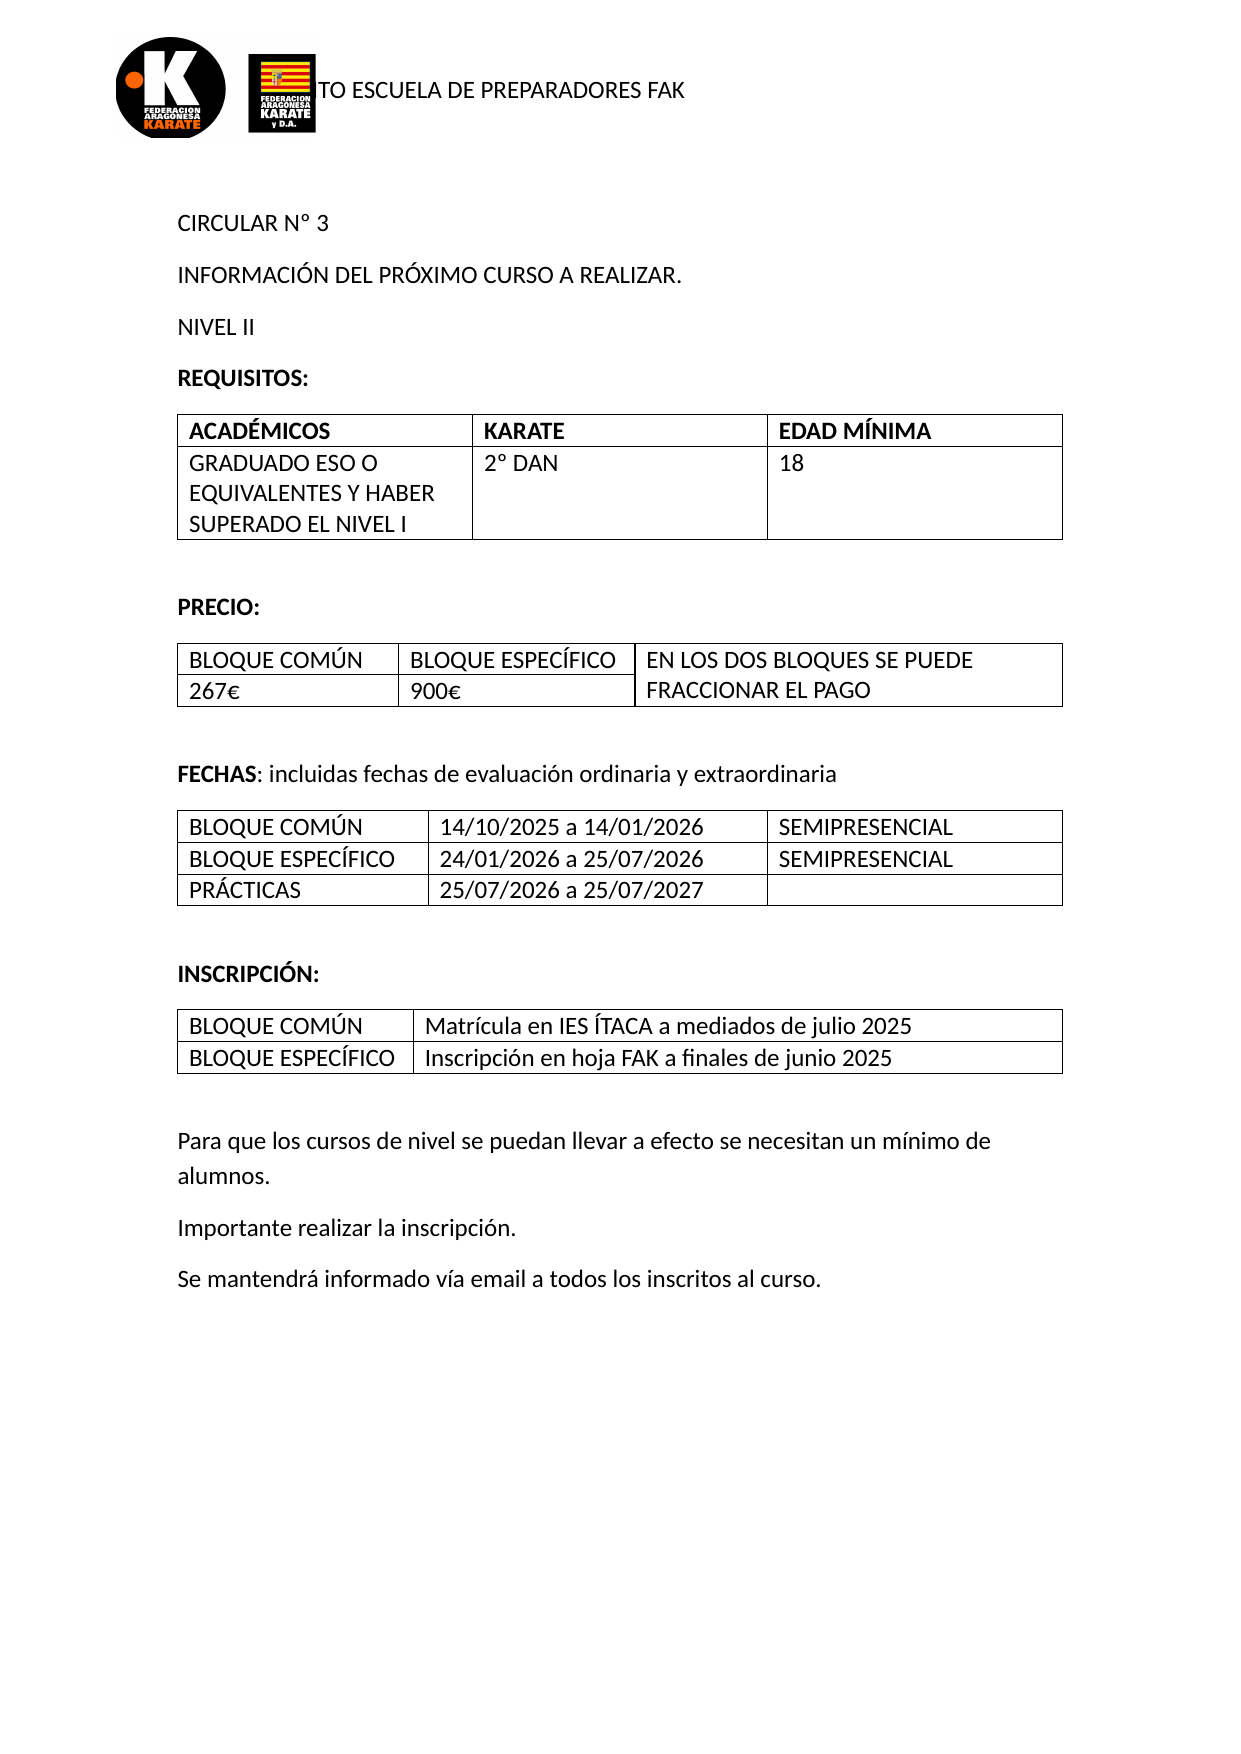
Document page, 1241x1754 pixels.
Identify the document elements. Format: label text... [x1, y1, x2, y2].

table_cell 25/07/2026 a 25/07/2027 [429, 875, 767, 905]
text Importante realizar la inscripción. [177, 1212, 1063, 1242]
table_cell 267€ [178, 675, 398, 706]
text PRECIO: [177, 591, 1063, 622]
table_cell PRÁCTICAS [178, 875, 428, 905]
text INFORMACIÓN DEL PRÓXIMO CURSO A REALIZAR. [177, 259, 1063, 290]
table_header ACADÉMICOS [178, 415, 472, 446]
table_header 14/10/2025 a 14/01/2026 [429, 811, 767, 842]
text Para que los cursos de nivel se puedan llevar a efecto se necesitan un mínimo de alumnos. [177, 1125, 1063, 1191]
table_header BLOQUE COMÚN [178, 811, 428, 842]
table_header BLOQUE COMÚN [178, 644, 398, 674]
table_cell 2º DAN [473, 447, 767, 538]
text NIVEL II [177, 311, 1063, 341]
table_header Matrícula en IES ÍTACA a mediados de julio 2025 [414, 1010, 1062, 1041]
table_header BLOQUE ESPECÍFICO [399, 644, 634, 674]
table_header BLOQUE COMÚN [178, 1010, 413, 1041]
picture [115, 37, 316, 138]
table_cell [768, 875, 1062, 905]
table_header KARATE [473, 415, 767, 446]
text INSCRIPCIÓN: [177, 958, 1063, 988]
table_cell 900€ [399, 675, 634, 706]
table_cell Inscripción en hoja FAK a finales de junio 2025 [414, 1042, 1062, 1072]
table_cell 24/01/2026 a 25/07/2026 [429, 843, 767, 873]
table_header SEMIPRESENCIAL [768, 811, 1062, 842]
table_cell GRADUADO ESO O EQUIVALENTES Y HABER SUPERADO EL NIVEL I [178, 447, 472, 538]
text REQUISITOS: [177, 363, 1063, 393]
table_cell BLOQUE ESPECÍFICO [178, 1042, 413, 1072]
table_header EN LOS DOS BLOQUES SE PUEDE FRACCIONAR EL PAGO [636, 644, 1062, 706]
text Se mantendrá informado vía email a todos los inscritos al curso. [177, 1263, 1063, 1294]
table_cell SEMIPRESENCIAL [768, 843, 1062, 873]
text FECHAS: incluidas fechas de evaluación ordinaria y extraordinaria [177, 759, 1063, 789]
table_cell 18 [768, 447, 1062, 538]
text CIRCULAR Nº 3 [177, 208, 1063, 238]
table_header EDAD MÍNIMA [768, 415, 1062, 446]
table_cell BLOQUE ESPECÍFICO [178, 843, 428, 873]
